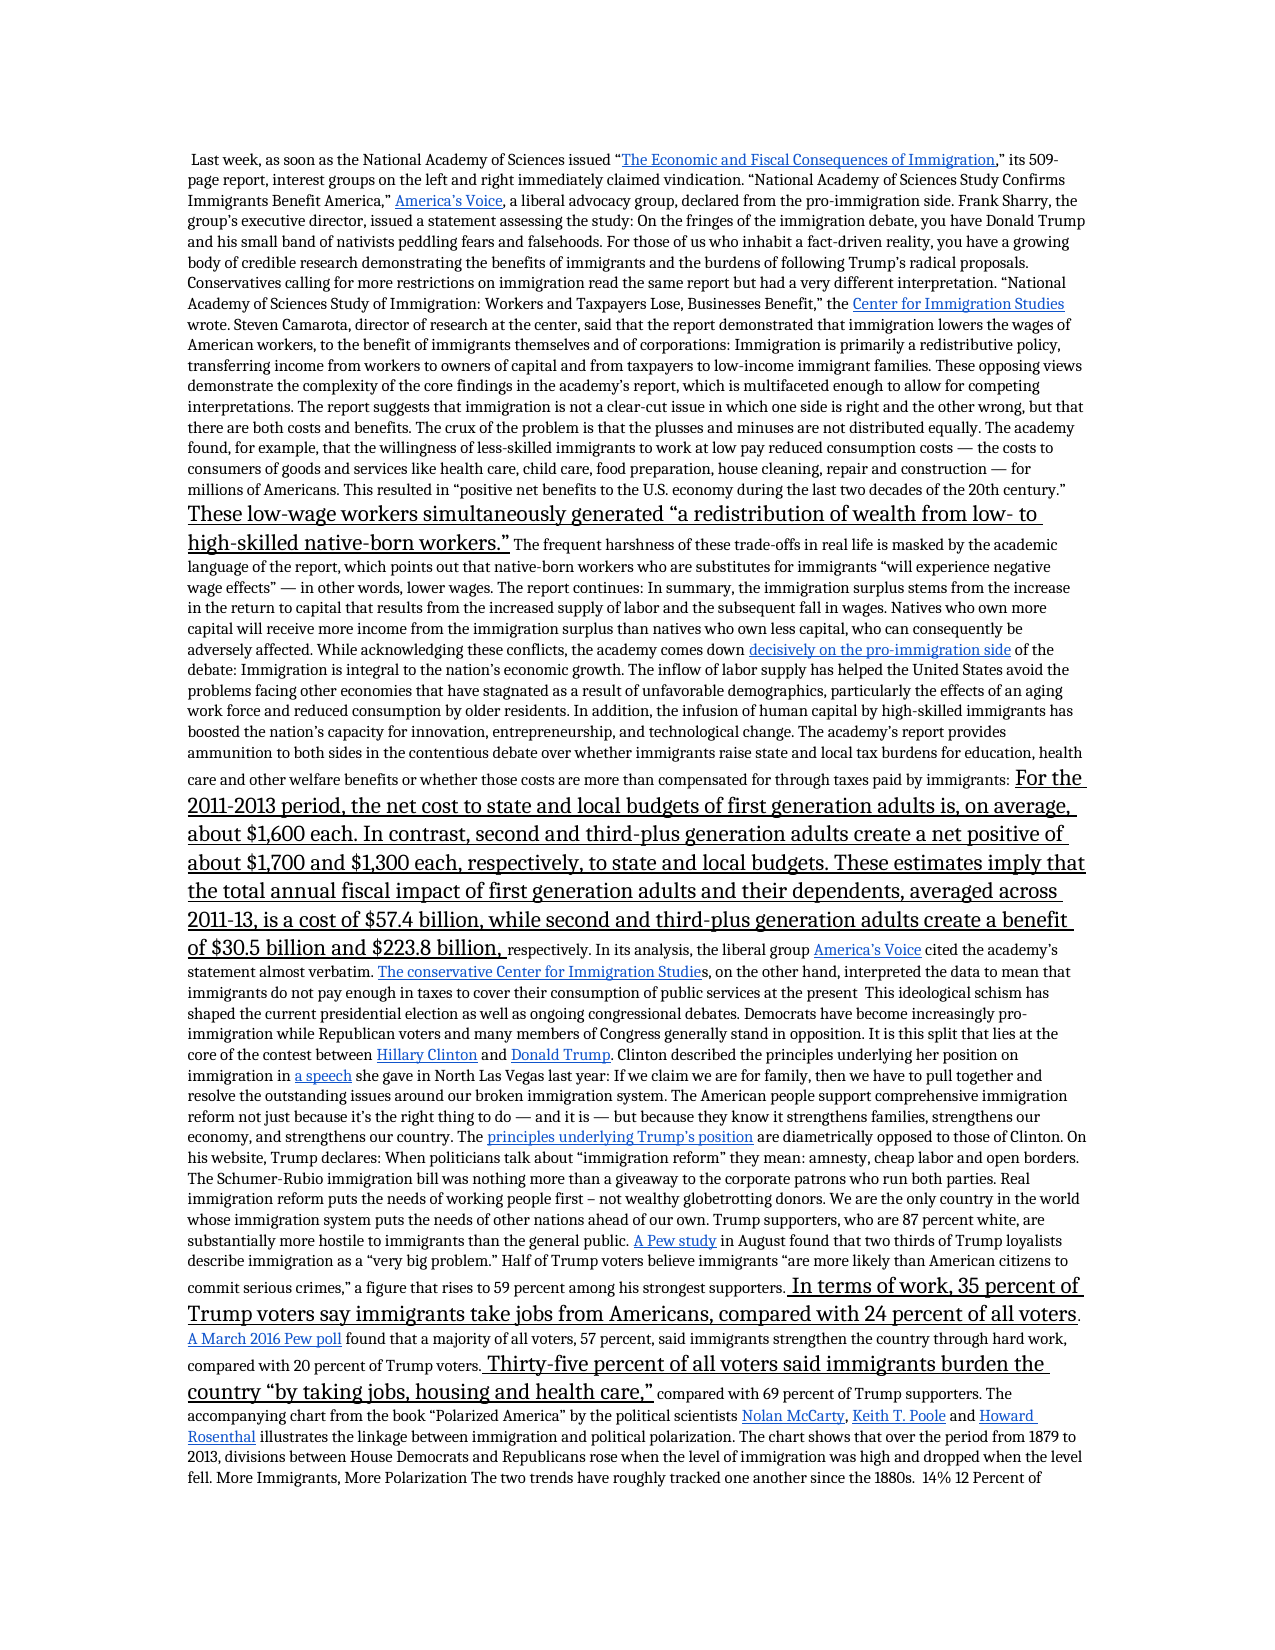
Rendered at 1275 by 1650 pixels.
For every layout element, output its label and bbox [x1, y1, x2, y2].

text [187, 150, 1087, 1488]
